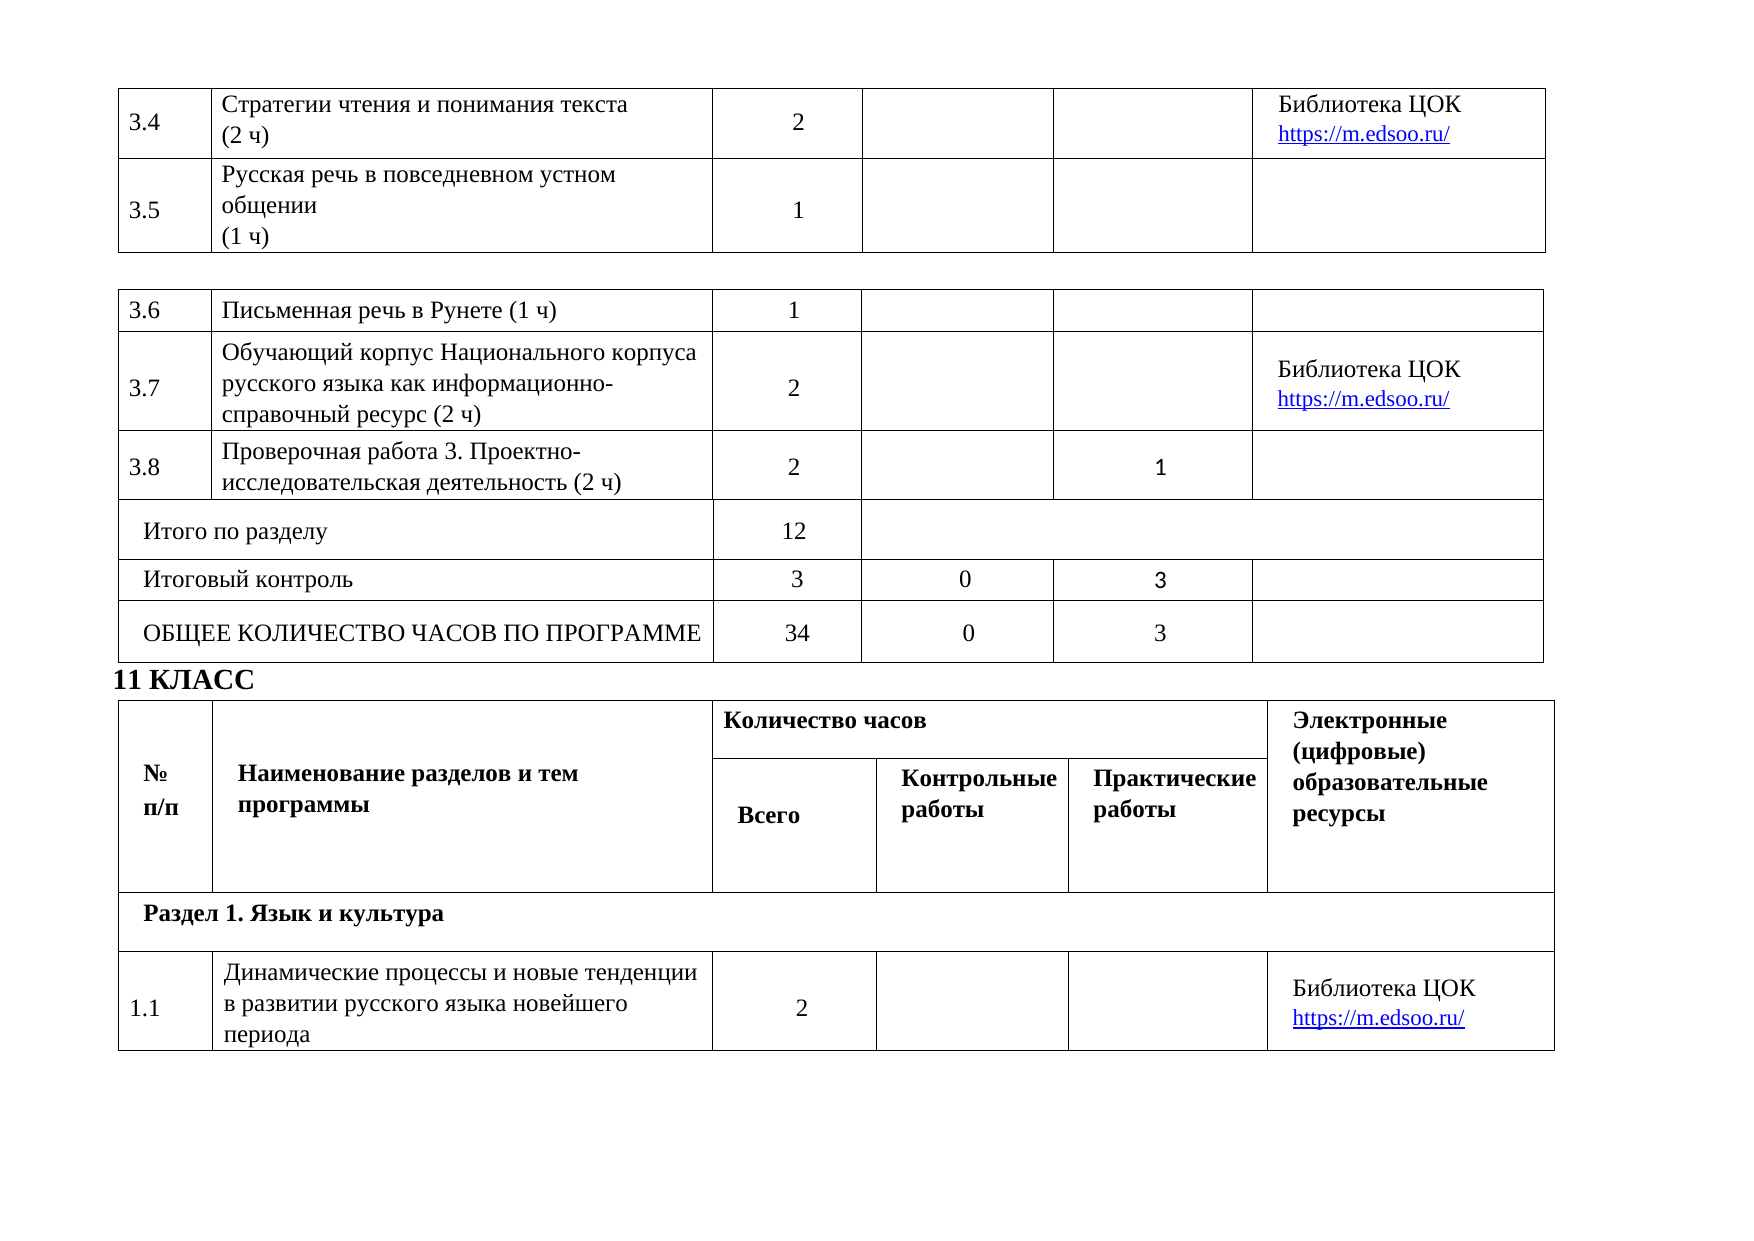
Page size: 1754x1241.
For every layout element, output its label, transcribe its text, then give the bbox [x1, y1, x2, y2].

table_header [1253, 290, 1543, 331]
table_header 3.6 [119, 290, 211, 331]
table_cell Проверочная работа 3. Проектно- исследовательская деятельность (2 ч) [212, 431, 712, 498]
table_header [862, 290, 1053, 331]
table_cell Контрольные работы [877, 759, 1068, 892]
table_cell Библиотека ЦОК https://m.edsoo.ru/ [1253, 332, 1543, 430]
table_cell 2 [713, 952, 876, 1050]
table_cell 3.8 [119, 431, 211, 498]
table_cell Всего [713, 759, 876, 892]
table_cell 3 [1054, 560, 1252, 600]
subtitle 11 КЛАСС [106, 662, 273, 696]
table_cell [1053, 500, 1252, 559]
table_header Электронные (цифровые) образовательные ресурсы [1268, 701, 1554, 892]
table_cell 1 [1054, 431, 1252, 498]
table_cell [862, 500, 1053, 559]
table_cell 3 [714, 560, 861, 600]
table_cell [863, 159, 1053, 252]
table_cell [1054, 159, 1252, 252]
table_cell 1.1 [119, 952, 212, 1050]
table_cell 3.4 [119, 89, 211, 157]
table_cell [1253, 560, 1543, 600]
table_cell [863, 89, 1053, 157]
table_cell [1054, 89, 1252, 157]
table_cell 2 [713, 431, 861, 498]
table_cell [1253, 159, 1545, 252]
table_cell ОБЩЕЕ КОЛИЧЕСТВО ЧАСОВ ПО ПРОГРАММЕ [119, 601, 713, 661]
table_header [1054, 290, 1252, 331]
table_cell 3.7 [119, 332, 211, 430]
table_header Наименование разделов и тем программы [213, 701, 712, 892]
table_header 1 [713, 290, 861, 331]
table_cell 1 [713, 159, 862, 252]
table_cell Итоговый контроль [119, 560, 713, 600]
table_cell [1267, 893, 1554, 951]
table_cell Итого по разделу [119, 500, 713, 559]
table_cell Русская речь в повседневном устном общении (1 ч) [212, 159, 712, 252]
table_cell Обучающий корпус Национального корпуса русского языка как информационно- справочный ресурс (2 ч) [212, 332, 712, 430]
table_cell 3 [1054, 601, 1252, 661]
table_cell 2 [713, 89, 862, 157]
table_cell [862, 431, 1053, 498]
table_cell 3.5 [119, 159, 211, 252]
table_cell 0 [862, 560, 1053, 600]
table_cell [1253, 431, 1543, 498]
table_cell Библиотека ЦОК https://m.edsoo.ru/ [1253, 89, 1545, 157]
table_cell [877, 952, 1068, 1050]
table_cell 2 [713, 332, 861, 430]
table_cell 34 [714, 601, 861, 661]
table_header [1068, 701, 1267, 758]
table_cell 12 [714, 500, 861, 559]
table_cell Раздел 1. Язык и культура [119, 893, 1068, 951]
table_header Количество часов [713, 701, 1068, 758]
table_cell 0 [862, 601, 1053, 661]
table_cell [1054, 332, 1252, 430]
table_cell [1069, 952, 1267, 1050]
table_header Письменная речь в Рунете (1 ч) [212, 290, 712, 331]
table_header № п/п [119, 701, 212, 892]
table_cell [862, 332, 1053, 430]
table_cell Стратегии чтения и понимания текста (2 ч) [212, 89, 712, 157]
table_cell [1253, 601, 1543, 661]
table_cell Динамические процессы и новые тенденции в развитии русского языка новейшего периода [213, 952, 712, 1050]
table_cell Практические работы [1069, 759, 1267, 892]
table_cell [1252, 500, 1543, 559]
table_cell [1068, 893, 1267, 951]
table_cell Библиотека ЦОК https://m.edsoo.ru/ [1268, 952, 1554, 1050]
